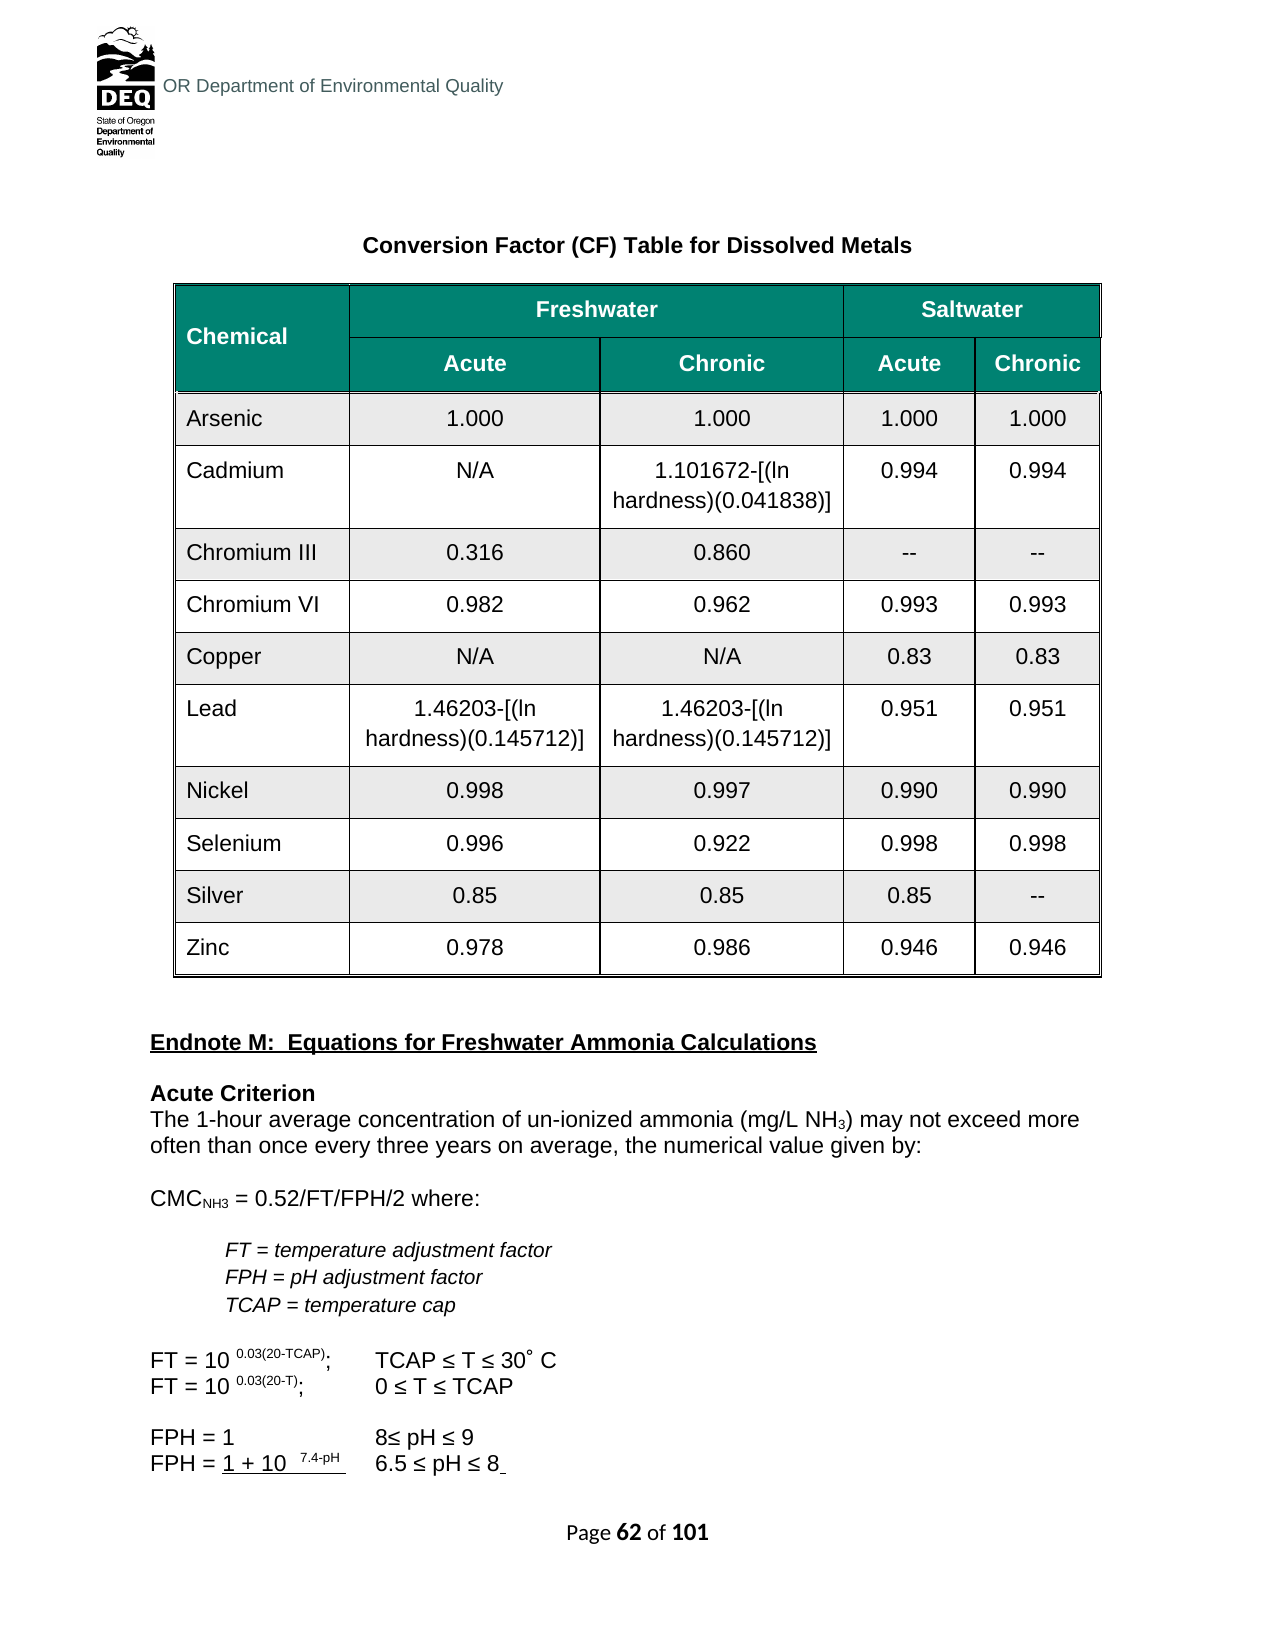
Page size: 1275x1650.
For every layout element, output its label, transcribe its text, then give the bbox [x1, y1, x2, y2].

table_cell 0.85 [601, 871, 843, 922]
text FT = 10 0.03(20-TCAP); TCAP ≤ T ≤ 30˚ C [150, 1347, 1125, 1373]
table_cell 0.951 [844, 685, 974, 766]
text TCAP = temperature cap [225, 1293, 1125, 1317]
table_cell Zinc [176, 923, 349, 974]
table_cell Selenium [176, 819, 349, 870]
table_cell Cadmium [176, 446, 349, 527]
table_cell 0.986 [601, 923, 843, 974]
text Conversion Factor (CF) Table for Dissolved Metals [150, 232, 1125, 258]
table_cell 1.000 [601, 394, 843, 445]
table_cell N/A [350, 633, 599, 684]
picture [97, 26, 156, 159]
table_cell 0.993 [976, 581, 1099, 632]
table_header Saltwater [844, 286, 1099, 337]
table_cell 0.83 [976, 633, 1099, 684]
table_cell 0.951 [976, 685, 1099, 766]
table_cell 0.962 [601, 581, 843, 632]
table_cell Acute [844, 338, 974, 391]
table_cell -- [976, 871, 1099, 922]
table_cell Chromium III [176, 529, 349, 579]
table_cell 0.996 [350, 819, 599, 870]
text FPH = 1 + 10 7.4-pH 6.5 ≤ pH ≤ 8 [150, 1450, 1125, 1477]
table_cell Chronic [601, 338, 843, 391]
table_cell 0.990 [976, 767, 1099, 818]
text Endnote M: Equations for Freshwater Ammonia Calculations [150, 1028, 1125, 1055]
table_cell -- [976, 529, 1099, 579]
table_cell Lead [176, 685, 349, 766]
table_cell N/A [350, 446, 599, 527]
table_cell Chromium VI [176, 581, 349, 632]
table_cell Chronic [976, 338, 1100, 391]
text The 1-hour average concentration of un-ionized ammonia (mg/L NH3) may not exceed more often than once every three years on average, the numerical value given by: [150, 1106, 1125, 1159]
text FT = temperature adjustment factor [225, 1238, 1125, 1262]
table_cell 1.46203-[(ln hardness)(0.145712)] [601, 685, 843, 766]
table_cell 1.101672-[(ln hardness)(0.041838)] [601, 446, 843, 527]
table_cell 0.990 [844, 767, 974, 818]
table_cell Copper [176, 633, 349, 684]
text FT = 10 0.03(20-T); 0 ≤ T ≤ TCAP [150, 1373, 1125, 1399]
text CMCNH3 = 0.52/FT/FPH/2 where: [150, 1185, 1125, 1211]
table_cell 1.46203-[(ln hardness)(0.145712)] [350, 685, 599, 766]
table_cell 0.978 [350, 923, 599, 974]
table_cell 0.946 [976, 923, 1099, 974]
table_cell 0.860 [601, 529, 843, 579]
table_cell 0.998 [844, 819, 974, 870]
table_cell Silver [176, 871, 349, 922]
table_cell 0.85 [844, 871, 974, 922]
table_cell 1.000 [976, 391, 1100, 445]
table_cell 1.000 [350, 394, 599, 445]
table_cell 0.922 [601, 819, 843, 870]
text Acute Criterion [150, 1079, 1125, 1106]
table_cell 0.994 [976, 446, 1099, 527]
table_cell Nickel [176, 767, 349, 818]
table_cell 0.85 [350, 871, 599, 922]
table_cell Acute [350, 338, 599, 391]
table_header Freshwater [350, 286, 843, 337]
table_cell 0.316 [350, 529, 599, 579]
table_cell 0.982 [350, 581, 599, 632]
table_cell 0.997 [601, 767, 843, 818]
text FPH = 1 8≤ pH ≤ 9 [150, 1424, 1125, 1450]
table_cell 0.998 [976, 819, 1099, 870]
table_cell 0.946 [844, 923, 974, 974]
table_cell N/A [601, 633, 843, 684]
table_cell 1.000 [844, 394, 974, 445]
table_cell Arsenic [175, 391, 349, 445]
table_cell 0.993 [844, 581, 974, 632]
table_cell 0.994 [844, 446, 974, 527]
text FPH = pH adjustment factor [225, 1265, 1125, 1289]
table_cell 0.83 [844, 633, 974, 684]
table_cell 0.998 [350, 767, 599, 818]
table_header Chemical [176, 286, 349, 391]
table_cell -- [844, 529, 974, 579]
